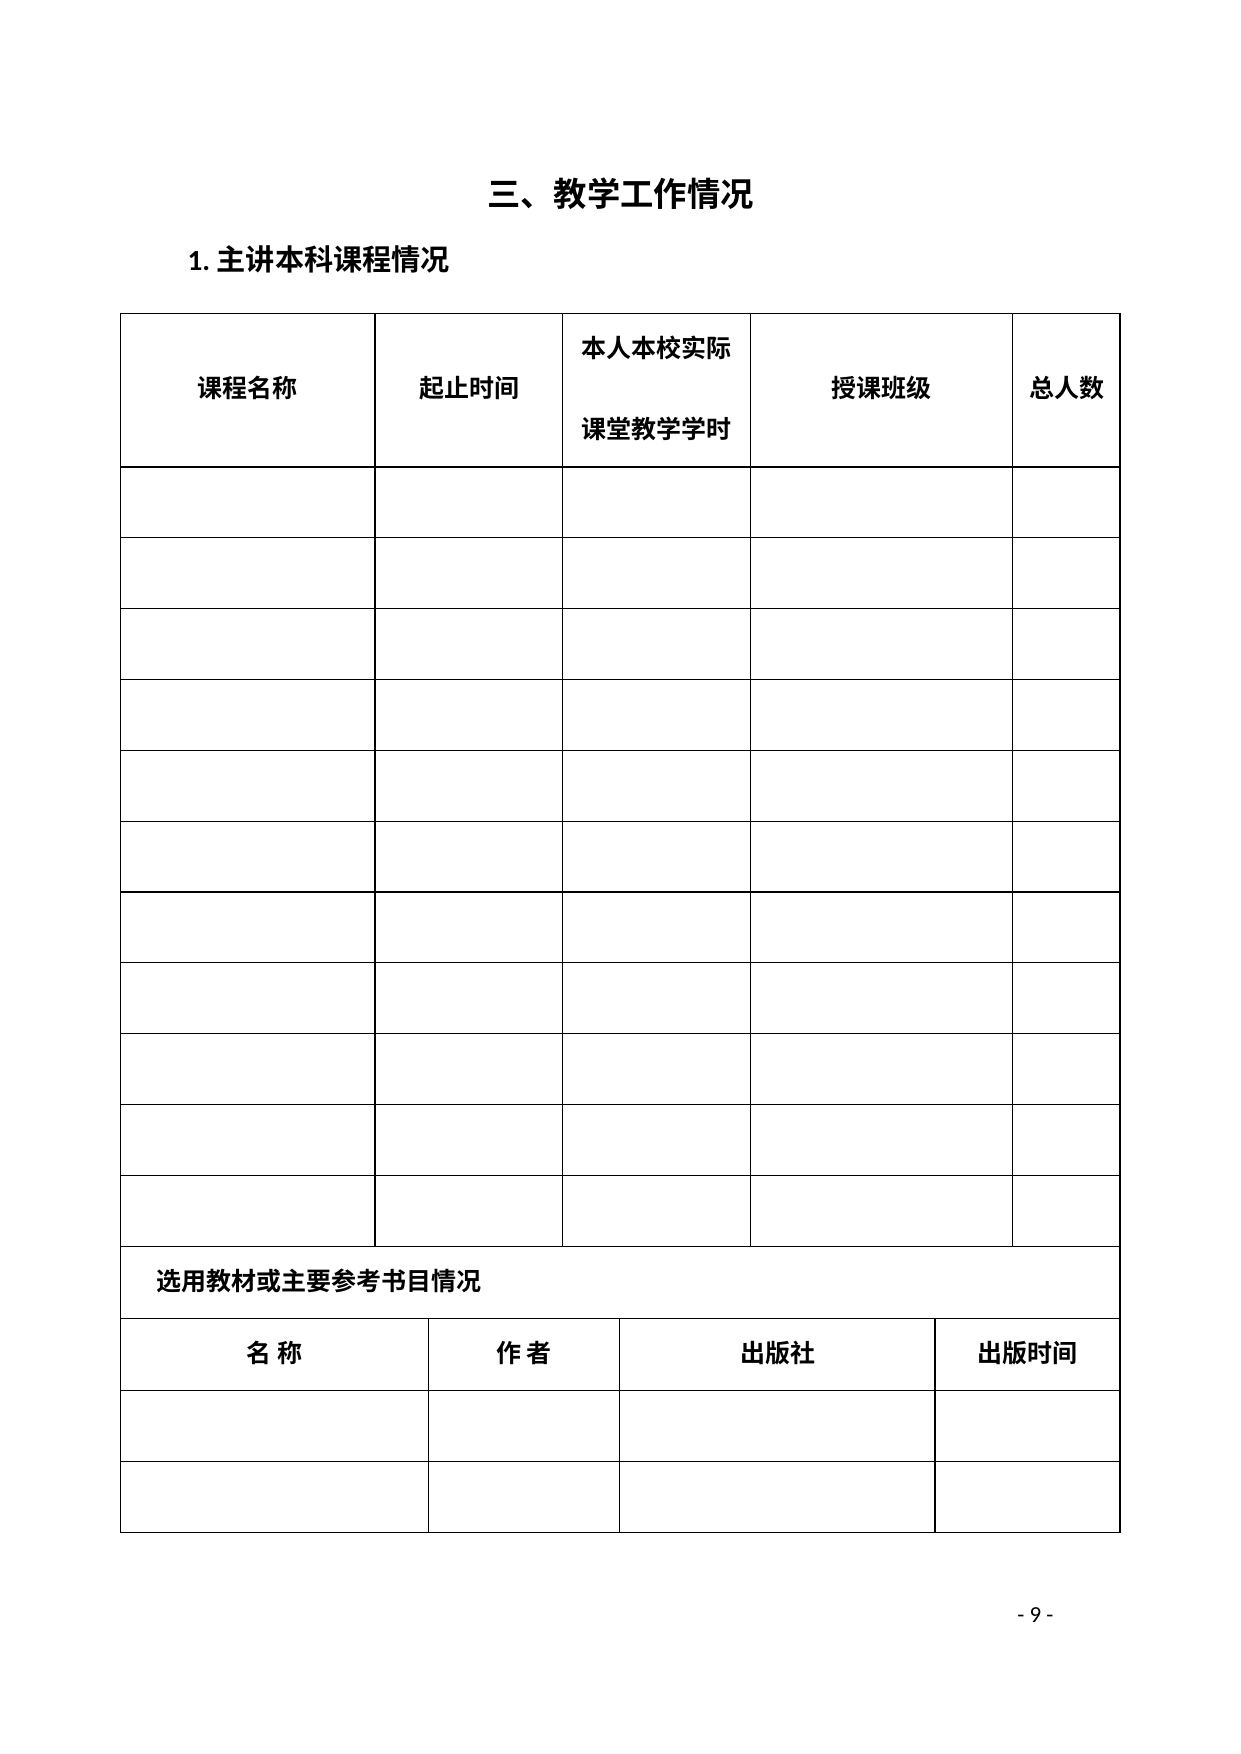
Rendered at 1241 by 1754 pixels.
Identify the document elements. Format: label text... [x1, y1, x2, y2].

table_cell 名 称 [121, 1319, 428, 1390]
table_cell [936, 1462, 1119, 1532]
table_cell [751, 963, 1012, 1033]
table_cell [376, 538, 562, 608]
table_cell [751, 609, 1012, 679]
text 三、教学工作情况 [187, 160, 1053, 225]
table_cell [121, 680, 374, 750]
table_header 起止时间 [376, 314, 562, 466]
table_cell [1013, 893, 1119, 962]
table_cell [751, 822, 1012, 891]
table_cell [1013, 1176, 1119, 1246]
table_cell [121, 538, 374, 608]
table_cell [376, 893, 562, 962]
table_cell [1013, 538, 1119, 608]
table_cell 出版社 [620, 1319, 934, 1390]
table_cell [1013, 468, 1119, 537]
table_cell [121, 1105, 374, 1175]
table_cell [751, 538, 1012, 608]
table_cell [751, 680, 1012, 750]
table_cell [376, 1034, 562, 1104]
table_cell [563, 893, 750, 962]
table_cell [376, 1105, 562, 1175]
table_cell [376, 680, 562, 750]
table_cell [751, 1034, 1012, 1104]
table_cell [563, 963, 750, 1033]
table_cell [563, 538, 750, 608]
table_cell [620, 1391, 934, 1461]
table_cell [1013, 963, 1119, 1033]
table_cell [376, 1176, 562, 1246]
table_cell [563, 1034, 750, 1104]
table_cell [121, 822, 374, 891]
table_cell [376, 751, 562, 821]
table_cell [376, 468, 562, 537]
table_header 本人本校实际课堂教学学时 [563, 314, 750, 466]
table_cell [563, 1176, 750, 1246]
table_cell [121, 1034, 374, 1104]
table_cell [751, 751, 1012, 821]
table_cell [121, 609, 374, 679]
table_cell 选用教材或主要参考书目情况 [121, 1247, 1119, 1318]
table_cell [563, 1105, 750, 1175]
table_cell [121, 893, 374, 962]
table_cell [376, 822, 562, 891]
table_cell [121, 468, 374, 537]
table_cell [751, 1176, 1012, 1246]
table_cell [121, 963, 374, 1033]
table_cell 作 者 [429, 1319, 619, 1390]
table_cell [563, 680, 750, 750]
table_cell [936, 1391, 1119, 1461]
table_cell [751, 1105, 1012, 1175]
table_cell [1013, 1034, 1119, 1104]
table_cell [563, 751, 750, 821]
table_cell [1013, 751, 1119, 821]
table_cell [1013, 1105, 1119, 1175]
text 1. 主讲本科课程情况 [187, 225, 1053, 290]
table_cell [429, 1391, 619, 1461]
table_cell [1013, 609, 1119, 679]
table_cell [620, 1462, 934, 1532]
table_header 总人数 [1013, 314, 1119, 466]
table_header 课程名称 [121, 314, 374, 466]
table_cell 出版时间 [936, 1319, 1119, 1390]
table_cell [751, 893, 1012, 962]
table_cell [429, 1462, 619, 1532]
table_cell [121, 1391, 428, 1461]
table_cell [1013, 822, 1119, 891]
table_header 授课班级 [751, 314, 1012, 466]
table_cell [121, 1462, 428, 1532]
table_cell [121, 1176, 374, 1246]
table_cell [376, 963, 562, 1033]
table_cell [563, 609, 750, 679]
table_cell [376, 609, 562, 679]
table_cell [1013, 680, 1119, 750]
table_cell [563, 468, 750, 537]
table_cell [563, 822, 750, 891]
table_cell [121, 751, 374, 821]
table_cell [751, 468, 1012, 537]
